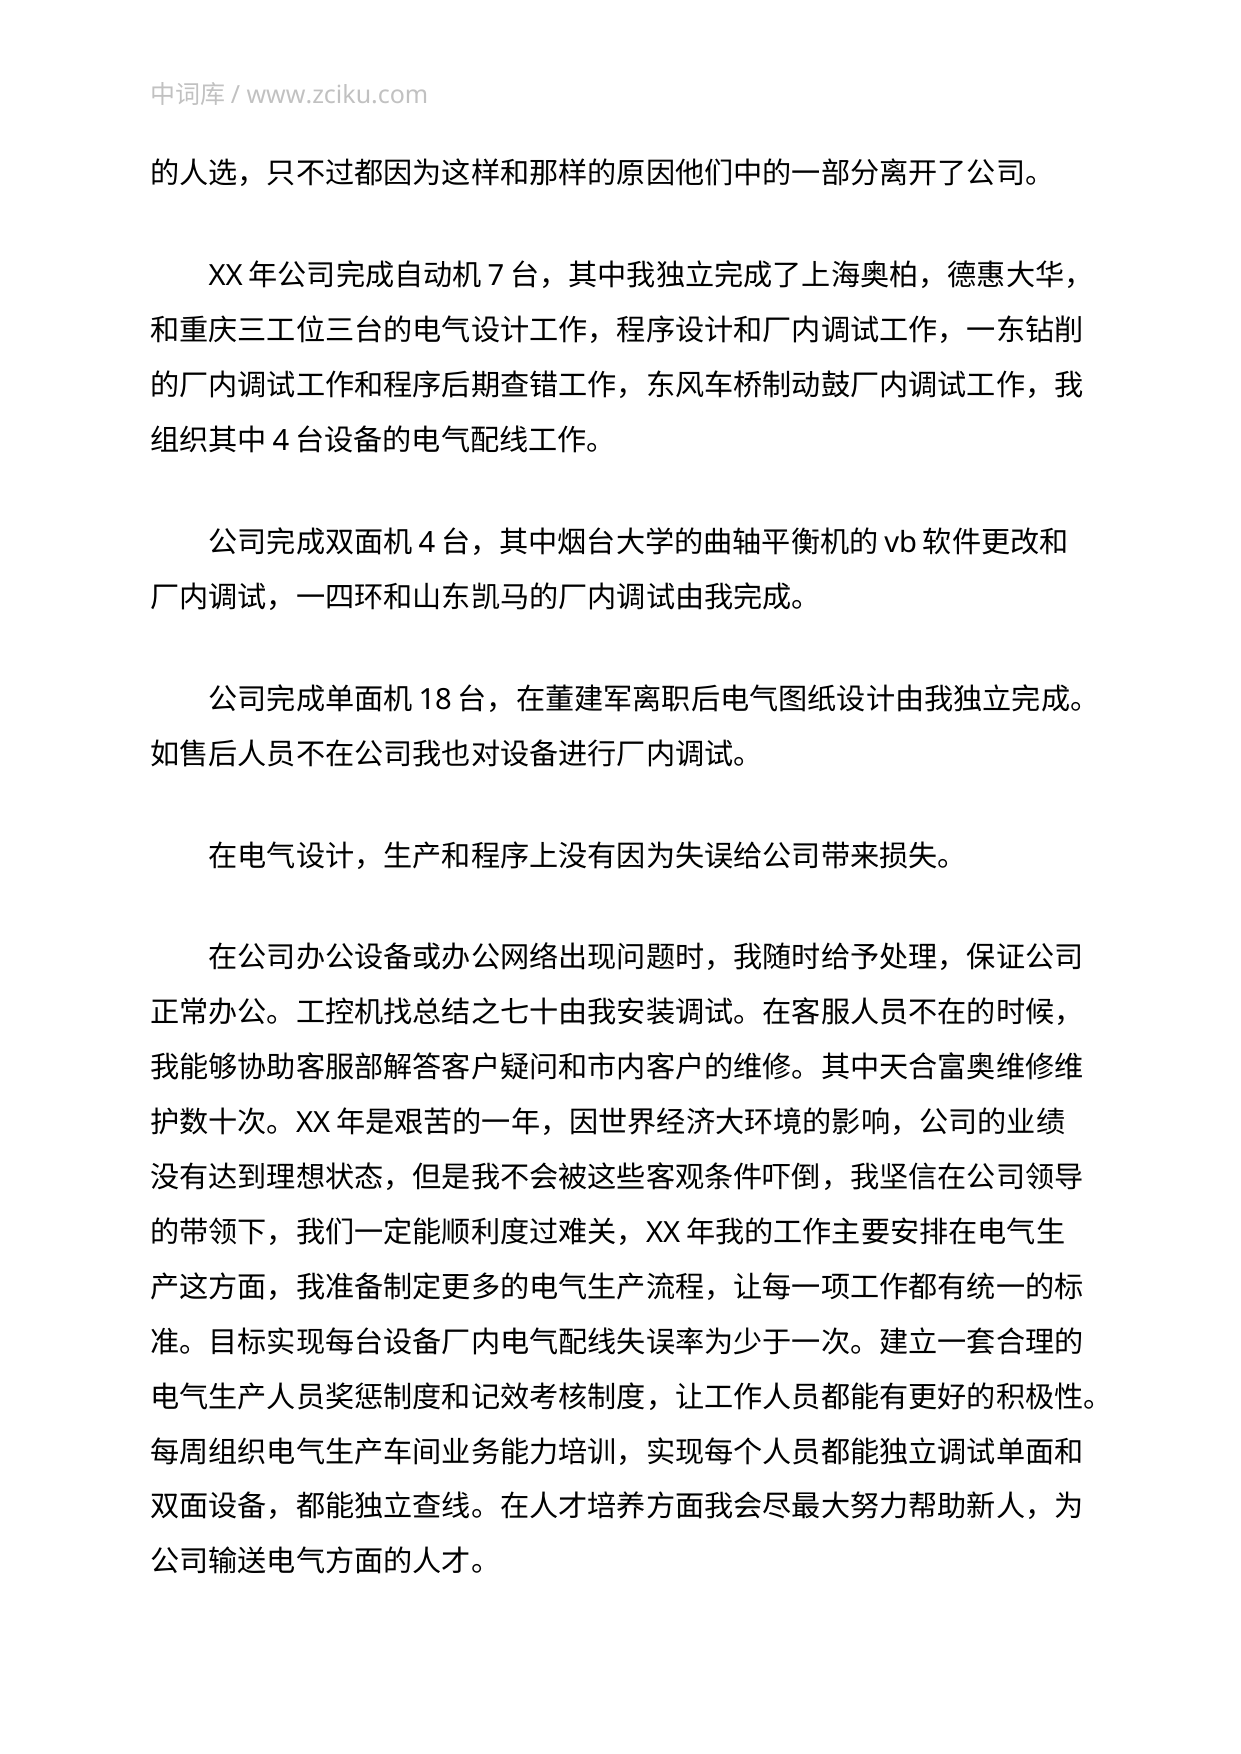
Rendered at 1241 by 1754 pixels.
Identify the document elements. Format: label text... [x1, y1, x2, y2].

text XX年公司完成自动机7台，其中我独立完成了上海奥柏，德惠大华，和重庆三工位三台的电气设计工作，程序设计和厂内调试工作，一东钻削的厂内调试工作和程序后期查错工作，东风车桥制动鼓厂内调试工作，我组织其中4台设备的电气配线工作。 [150, 252, 1090, 459]
text 公司完成双面机4台，其中烟台大学的曲轴平衡机的vb软件更改和厂内调试，一四环和山东凯马的厂内调试由我完成。 [150, 518, 1090, 616]
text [150, 150, 1090, 192]
text 公司完成单面机18台，在董建军离职后电气图纸设计由我独立完成。如售后人员不在公司我也对设备进行厂内调试。 [150, 675, 1090, 773]
text 在电气设计，生产和程序上没有因为失误给公司带来损失。 [150, 832, 1090, 874]
text 在公司办公设备或办公网络出现问题时，我随时给予处理，保证公司正常办公。工控机找总结之七十由我安装调试。在客服人员不在的时候，我能够协助客服部解答客户疑问和市内客户的维修。其中天合富奥维修维护数十次。XX年是艰苦的一年，因世界经济大环境的影响，公司的业绩没有达到理想状态，但是我不会被这些客观条件吓倒，我坚信在公司领导的带领下，我们一定能顺利度过难关，XX年我的工作主要安排在电气生产这方面，我准备制定更多的电气生产流程，让每一项工作都有统一的标准。目标实现每台设备厂内电气配线失误率为少于一次。建立一套合理的电气生产人员奖惩制度和记效考核制度，让工作人员都能有更好的积极性。每周组织电气生产车间业务能力培训，实现每个人员都能独立调试单面和双面设备，都能独立查线。在人才培养方面我会尽最大努力帮助新人，为公司输送电气方面的人才。 [150, 934, 1090, 1580]
